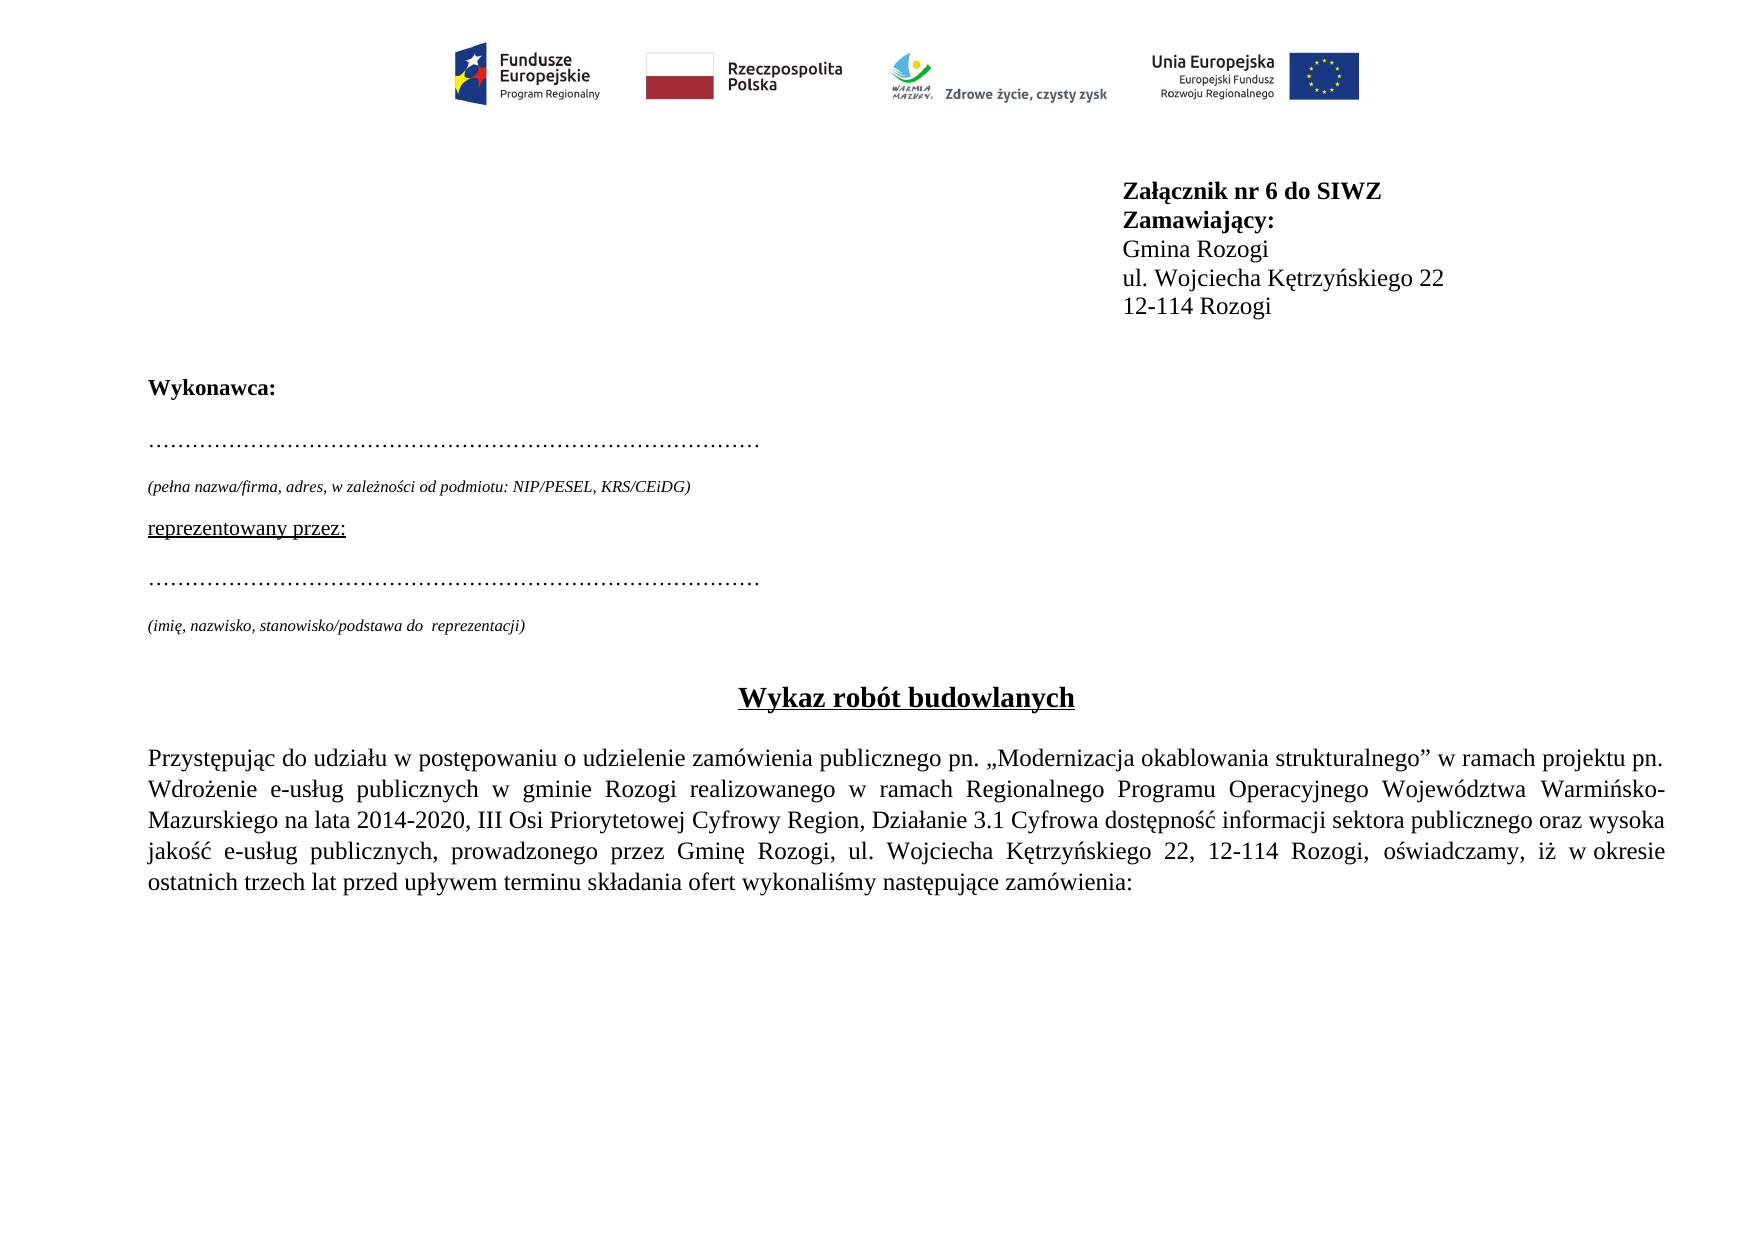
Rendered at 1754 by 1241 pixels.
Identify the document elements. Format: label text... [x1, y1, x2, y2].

text ………………………………………………………………………… [148, 565, 1045, 590]
picture [434, 28, 1379, 120]
text Wykaz robót budowlanych [148, 680, 1665, 713]
text Załącznik nr 6 do SIWZ [1122, 176, 1665, 205]
text (imię, nazwisko, stanowisko/podstawa do reprezentacji) [148, 615, 1045, 634]
text ………………………………………………………………………… [148, 427, 1045, 452]
list ul. Wojciecha Kętrzyńskiego 22 [1122, 263, 1664, 291]
list 12-114 Rozogi [1122, 291, 1664, 320]
list Gmina Rozogi [1122, 234, 1664, 263]
text Zamawiający: [1122, 205, 1665, 234]
text Przystępując do udziału w postępowaniu o udzielenie zamówienia publicznego pn. „Modernizacja okablowania strukturalnego” w ramach projektu pn. Wdrożenie e-usług publicznych w gminie Rozogi realizowanego w ramach Regionalnego Programu Operacyjnego Województwa Warmińsko-Mazurskiego na lata 2014-2020, III Osi Priorytetowej Cyfrowy Region, Działanie 3.1 Cyfrowa dostępność informacji sektora publicznego oraz wysoka jakość e-usług publicznych, prowadzonego przez Gminę Rozogi, ul. Wojciecha Kętrzyńskiego 22, 12-114 Rozogi, oświadczamy, iż w okresie ostatnich trzech lat przed upływem terminu składania ofert wykonaliśmy następujące zamówienia: [148, 743, 1665, 896]
text (pełna nazwa/firma, adres, w zależności od podmiotu: NIP/PESEL, KRS/CEiDG) [148, 477, 1045, 496]
text Wykonawca: [148, 374, 1665, 400]
text reprezentowany przez: [148, 514, 1665, 540]
